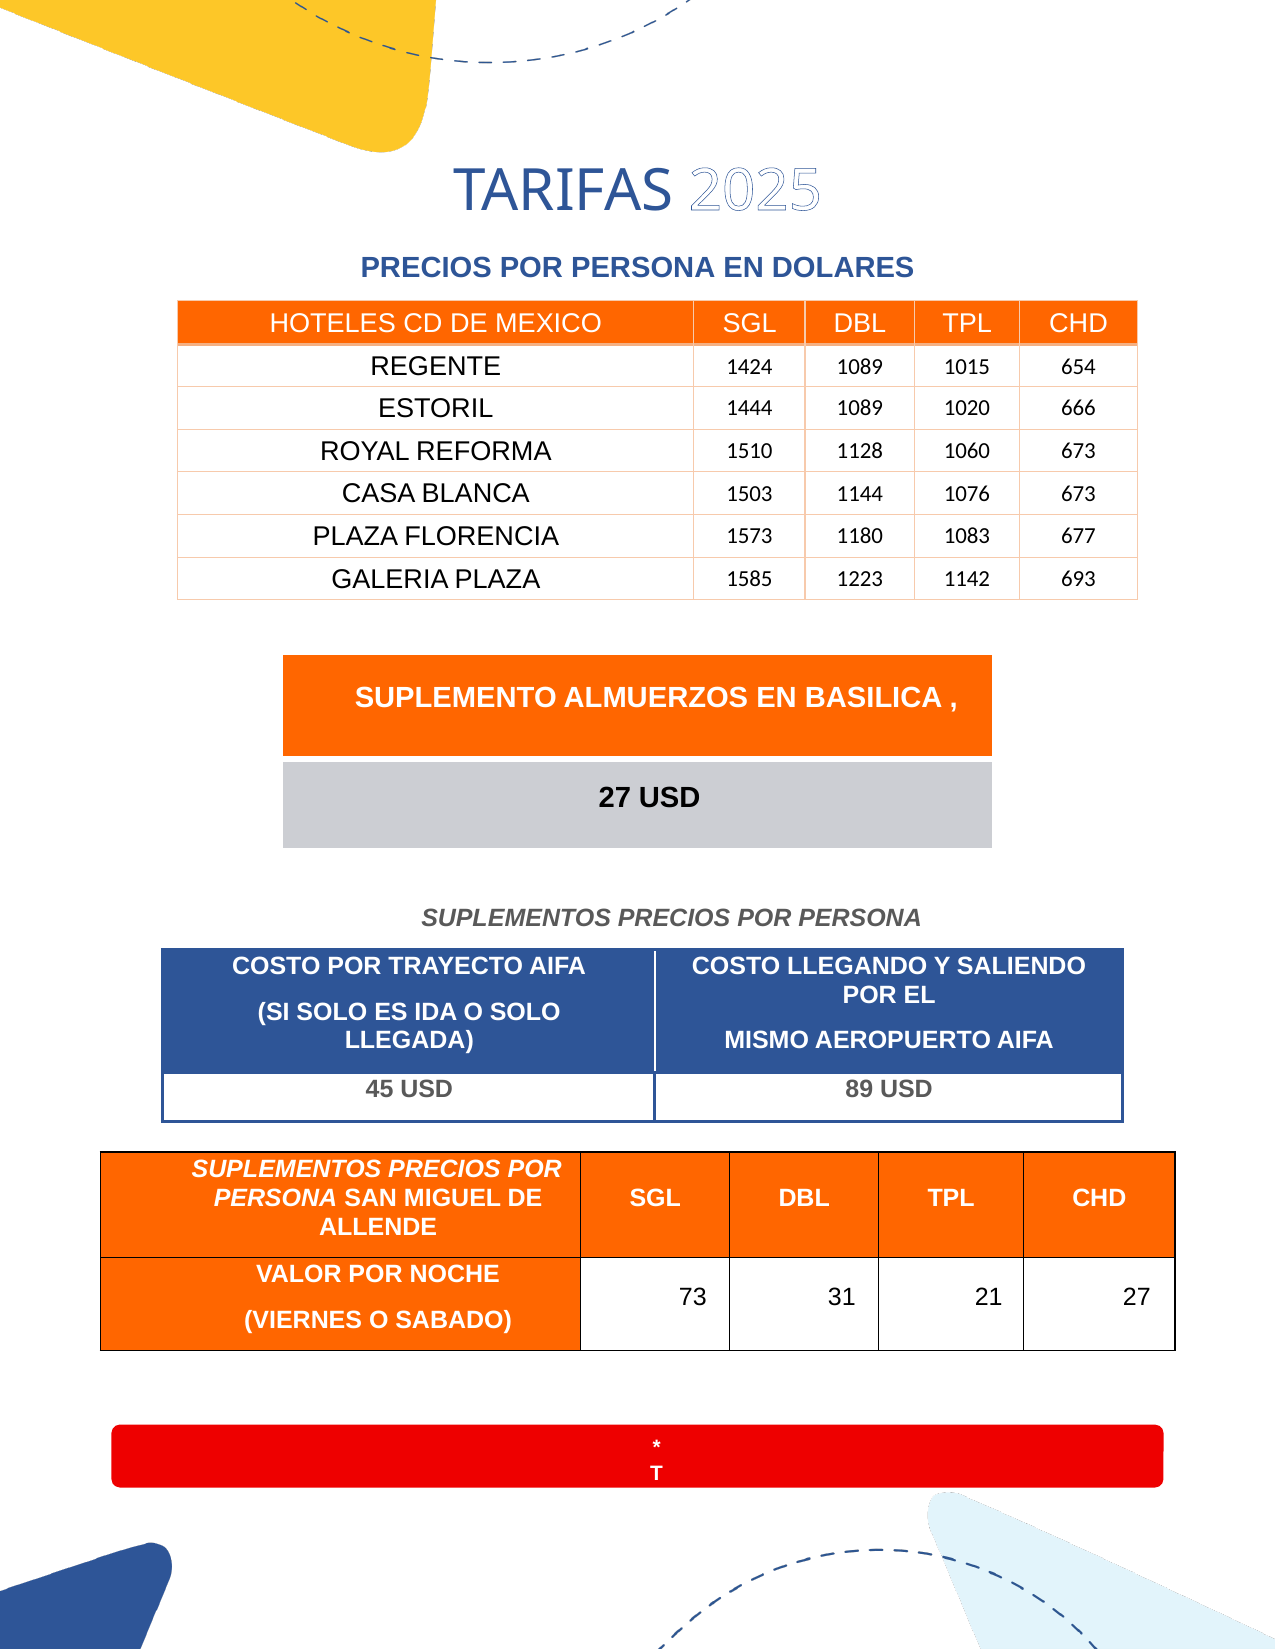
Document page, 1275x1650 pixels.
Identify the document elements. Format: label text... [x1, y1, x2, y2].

table_cell 89 USD [656, 1074, 1121, 1119]
table_cell 677 [1020, 515, 1137, 557]
table_header SGL [581, 1153, 729, 1257]
table_cell 21 [879, 1258, 1023, 1350]
table_header TPL [879, 1153, 1023, 1257]
table_cell 673 [1020, 430, 1137, 471]
table_cell 27 USD [283, 762, 992, 848]
table_cell 666 [1020, 387, 1137, 428]
table_cell 1015 [915, 346, 1019, 386]
table_header DBL [806, 301, 914, 343]
text PRECIOS POR PERSONA EN DOLARES [177, 250, 1098, 284]
table_cell 1142 [915, 558, 1019, 599]
text TARIFAS 2025 [177, 148, 1098, 227]
table_cell 1510 [694, 430, 804, 471]
table_cell 1060 [915, 430, 1019, 471]
table_cell 31 [730, 1258, 878, 1350]
table_cell 27 [1024, 1258, 1174, 1350]
table_header COSTO LLEGANDO Y SALIENDO POR EL MISMO AEROPUERTO AIFA [656, 951, 1121, 1071]
picture [0, 1437, 1275, 1649]
table_cell 1180 [806, 515, 914, 557]
table_header SUPLEMENTOS PRECIOS POR PERSONA SAN MIGUEL DE ALLENDE [101, 1153, 580, 1257]
table_cell 1128 [806, 430, 914, 471]
table_header HOTELES CD DE MEXICO [178, 301, 693, 343]
table_cell 1089 [806, 346, 914, 386]
table_cell PLAZA FLORENCIA [178, 515, 693, 557]
table_cell 1020 [915, 387, 1019, 428]
table_cell 73 [581, 1258, 729, 1350]
table_cell 673 [1020, 472, 1137, 514]
table_cell 1144 [806, 472, 914, 514]
table_cell ESTORIL [178, 387, 693, 428]
table_header TPL [915, 301, 1019, 343]
table_cell CASA BLANCA [178, 472, 693, 514]
table_cell 1444 [694, 387, 804, 428]
table_cell 1083 [915, 515, 1019, 557]
table_header SGL [694, 301, 804, 343]
table_header COSTO POR TRAYECTO AIFA (SI SOLO ES IDA O SOLO LLEGADA) [164, 951, 654, 1071]
table_header CHD [1020, 301, 1137, 343]
table_cell GALERIA PLAZA [178, 558, 693, 599]
table_cell 693 [1020, 558, 1137, 599]
table_cell 45 USD [164, 1074, 653, 1119]
table_cell 1573 [694, 515, 804, 557]
picture [0, 0, 983, 207]
table_header CHD [1024, 1153, 1174, 1257]
table_cell 1424 [694, 346, 804, 386]
table_header SUPLEMENTO ALMUERZOS EN BASILICA , [283, 655, 992, 756]
table_cell 654 [1020, 346, 1137, 386]
table_cell 1089 [806, 387, 914, 428]
table_header DBL [730, 1153, 878, 1257]
table_cell VALOR POR NOCHE (VIERNES O SABADO) [101, 1258, 580, 1350]
table_cell 1223 [806, 558, 914, 599]
table_cell REGENTE [178, 346, 693, 386]
table_cell ROYAL REFORMA [178, 430, 693, 471]
text SUPLEMENTOS PRECIOS POR PERSONA [252, 903, 1098, 932]
table_cell 1503 [694, 472, 804, 514]
table_cell 1585 [694, 558, 804, 599]
table_cell 1076 [915, 472, 1019, 514]
